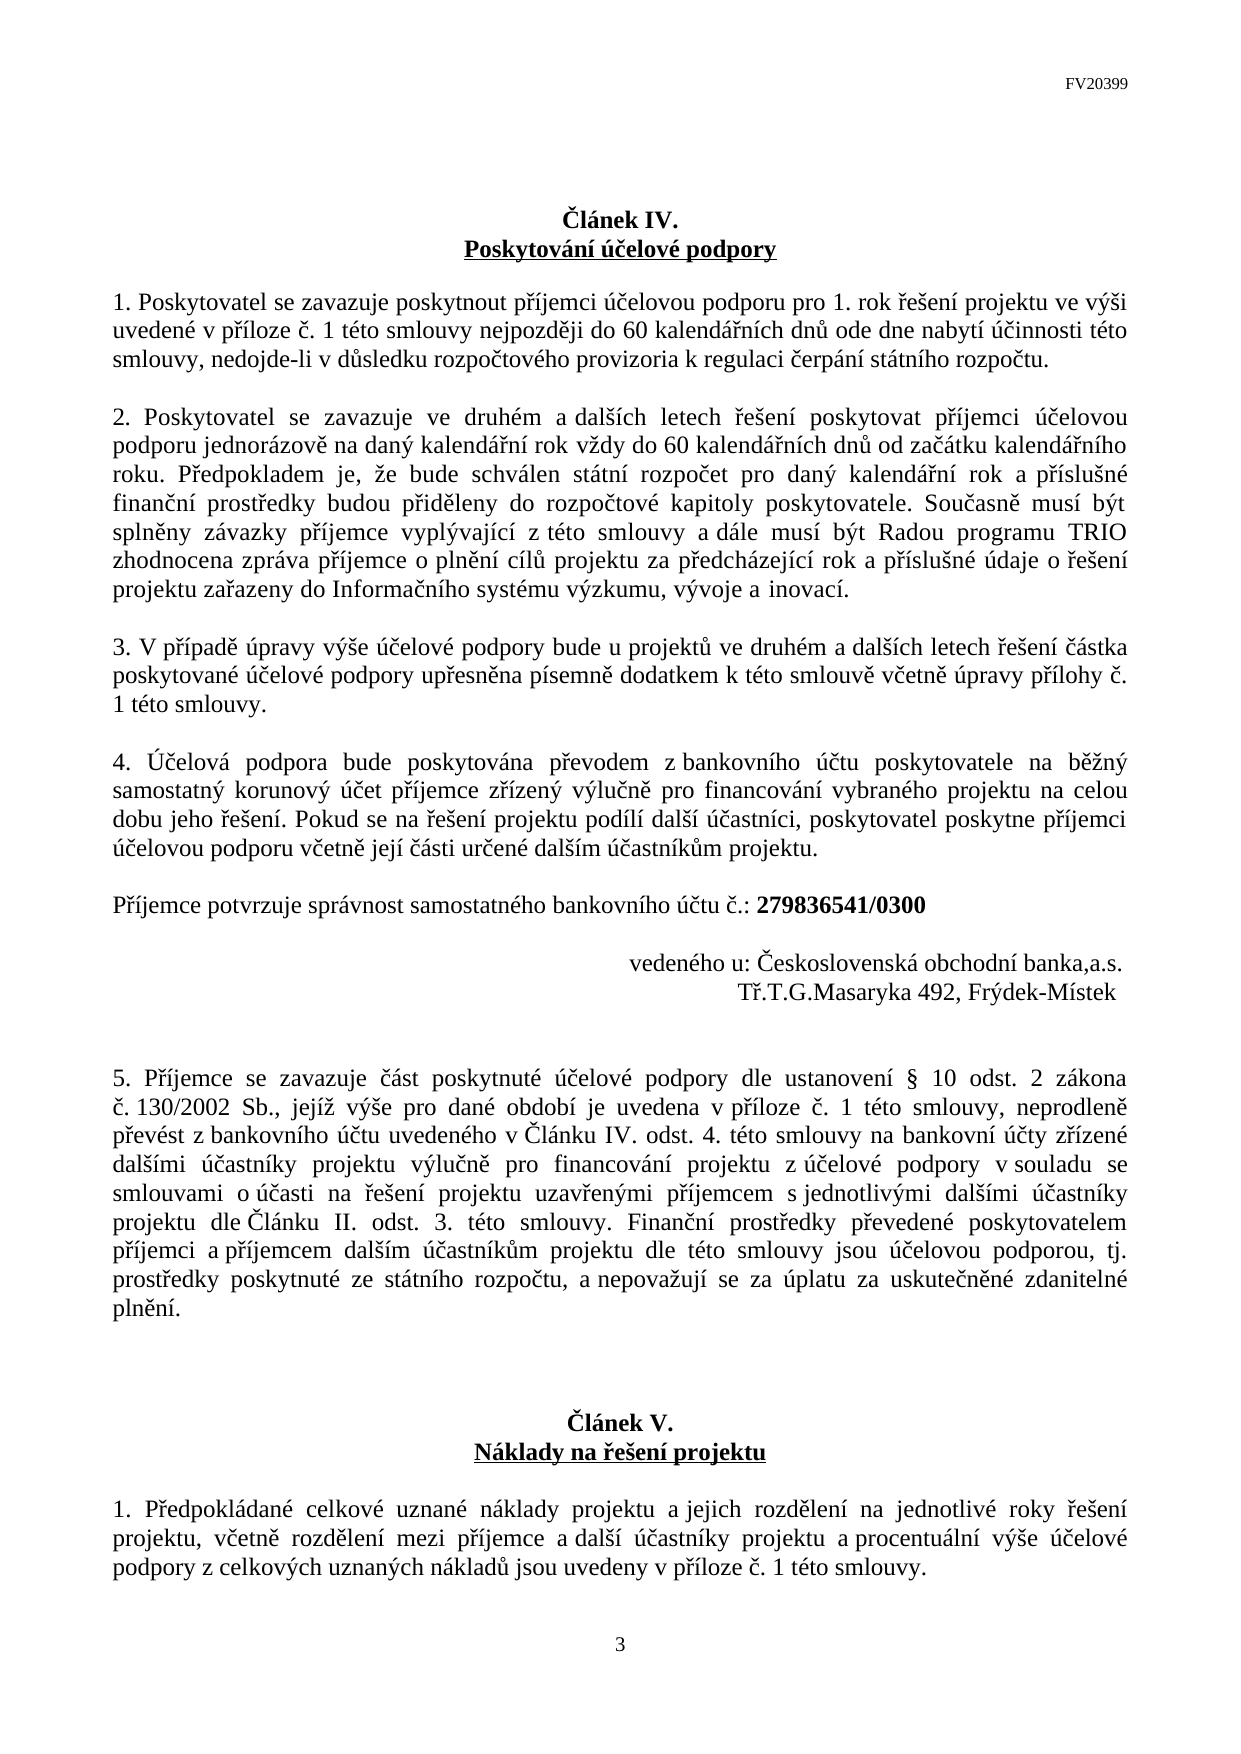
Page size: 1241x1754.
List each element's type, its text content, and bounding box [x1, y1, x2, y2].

text Tř.T.G.Masaryka 492, Frýdek-Místek [112, 977, 1128, 1006]
text 1. Poskytovatel se zavazuje poskytnout příjemci účelovou podporu pro 1. rok řešení projektu ve výši uvedené v příloze č. 1 této smlouvy nejpozději do 60 kalendářních dnů ode dne nabytí účinnosti této smlouvy, nedojde-li v důsledku rozpočtového provizoria k regulaci čerpání státního rozpočtu. [112, 287, 1128, 373]
text 3. V případě úpravy výše účelové podpory bude u projektů ve druhém a dalších letech řešení částka poskytované účelové podpory upřesněna písemně dodatkem k této smlouvě včetně úpravy přílohy č. 1 této smlouvy. [112, 632, 1128, 718]
subtitle Poskytování účelové podpory [112, 234, 1128, 263]
text Náklady na řešení projektu [112, 1437, 1128, 1466]
text 2. Poskytovatel se zavazuje ve druhém a dalších letech řešení poskytovat příjemci účelovou podporu jednorázově na daný kalendářní rok vždy do 60 kalendářních dnů od začátku kalendářního roku. Předpokladem je, že bude schválen státní rozpočet pro daný kalendářní rok a příslušné finanční prostředky budou přiděleny do rozpočtové kapitoly poskytovatele. Současně musí být splněny závazky příjemce vyplývající z této smlouvy a dále musí být Radou programu TRIO zhodnocena zpráva příjemce o plnění cílů projektu za předcházející rok a příslušné údaje o řešení projektu zařazeny do Informačního systému výzkumu, vývoje a inovací. [112, 402, 1128, 603]
text 4. Účelová podpora bude poskytována převodem z bankovního účtu poskytovatele na běžný samostatný korunový účet příjemce zřízený výlučně pro financování vybraného projektu na celou dobu jeho řešení. Pokud se na řešení projektu podílí další účastníci, poskytovatel poskytne příjemci účelovou podporu včetně její části určené dalším účastníkům projektu. [112, 747, 1128, 862]
text Článek V. [112, 1408, 1128, 1437]
text Příjemce potvrzuje správnost samostatného bankovního účtu č.: 279836541/0300 [112, 891, 1128, 919]
text 1. Předpokládané celkové uznané náklady projektu a jejich rozdělení na jednotlivé roky řešení projektu, včetně rozdělení mezi příjemce a další účastníky projektu a procentuální výše účelové podpory z celkových uznaných nákladů jsou uvedeny v příloze č. 1 této smlouvy. [112, 1494, 1128, 1581]
text 5. Příjemce se zavazuje část poskytnuté účelové podpory dle ustanovení § 10 odst. 2 zákona č. 130/2002 Sb., jejíž výše pro dané období je uvedena v příloze č. 1 této smlouvy, neprodleně převést z bankovního účtu uvedeného v Článku IV. odst. 4. této smlouvy na bankovní účty zřízené dalšími účastníky projektu výlučně pro financování projektu z účelové podpory v souladu se smlouvami o účasti na řešení projektu uzavřenými příjemcem s jednotlivými dalšími účastníky projektu dle Článku II. odst. 3. této smlouvy. Finanční prostředky převedené poskytovatelem příjemci a příjemcem dalším účastníkům projektu dle této smlouvy jsou účelovou podporou, tj. prostředky poskytnuté ze státního rozpočtu, a nepovažují se za úplatu za uskutečněné zdanitelné plnění. [112, 1063, 1128, 1322]
text Článek IV. [112, 205, 1128, 234]
text vedeného u: Československá obchodní banka,a.s. [112, 948, 1128, 977]
